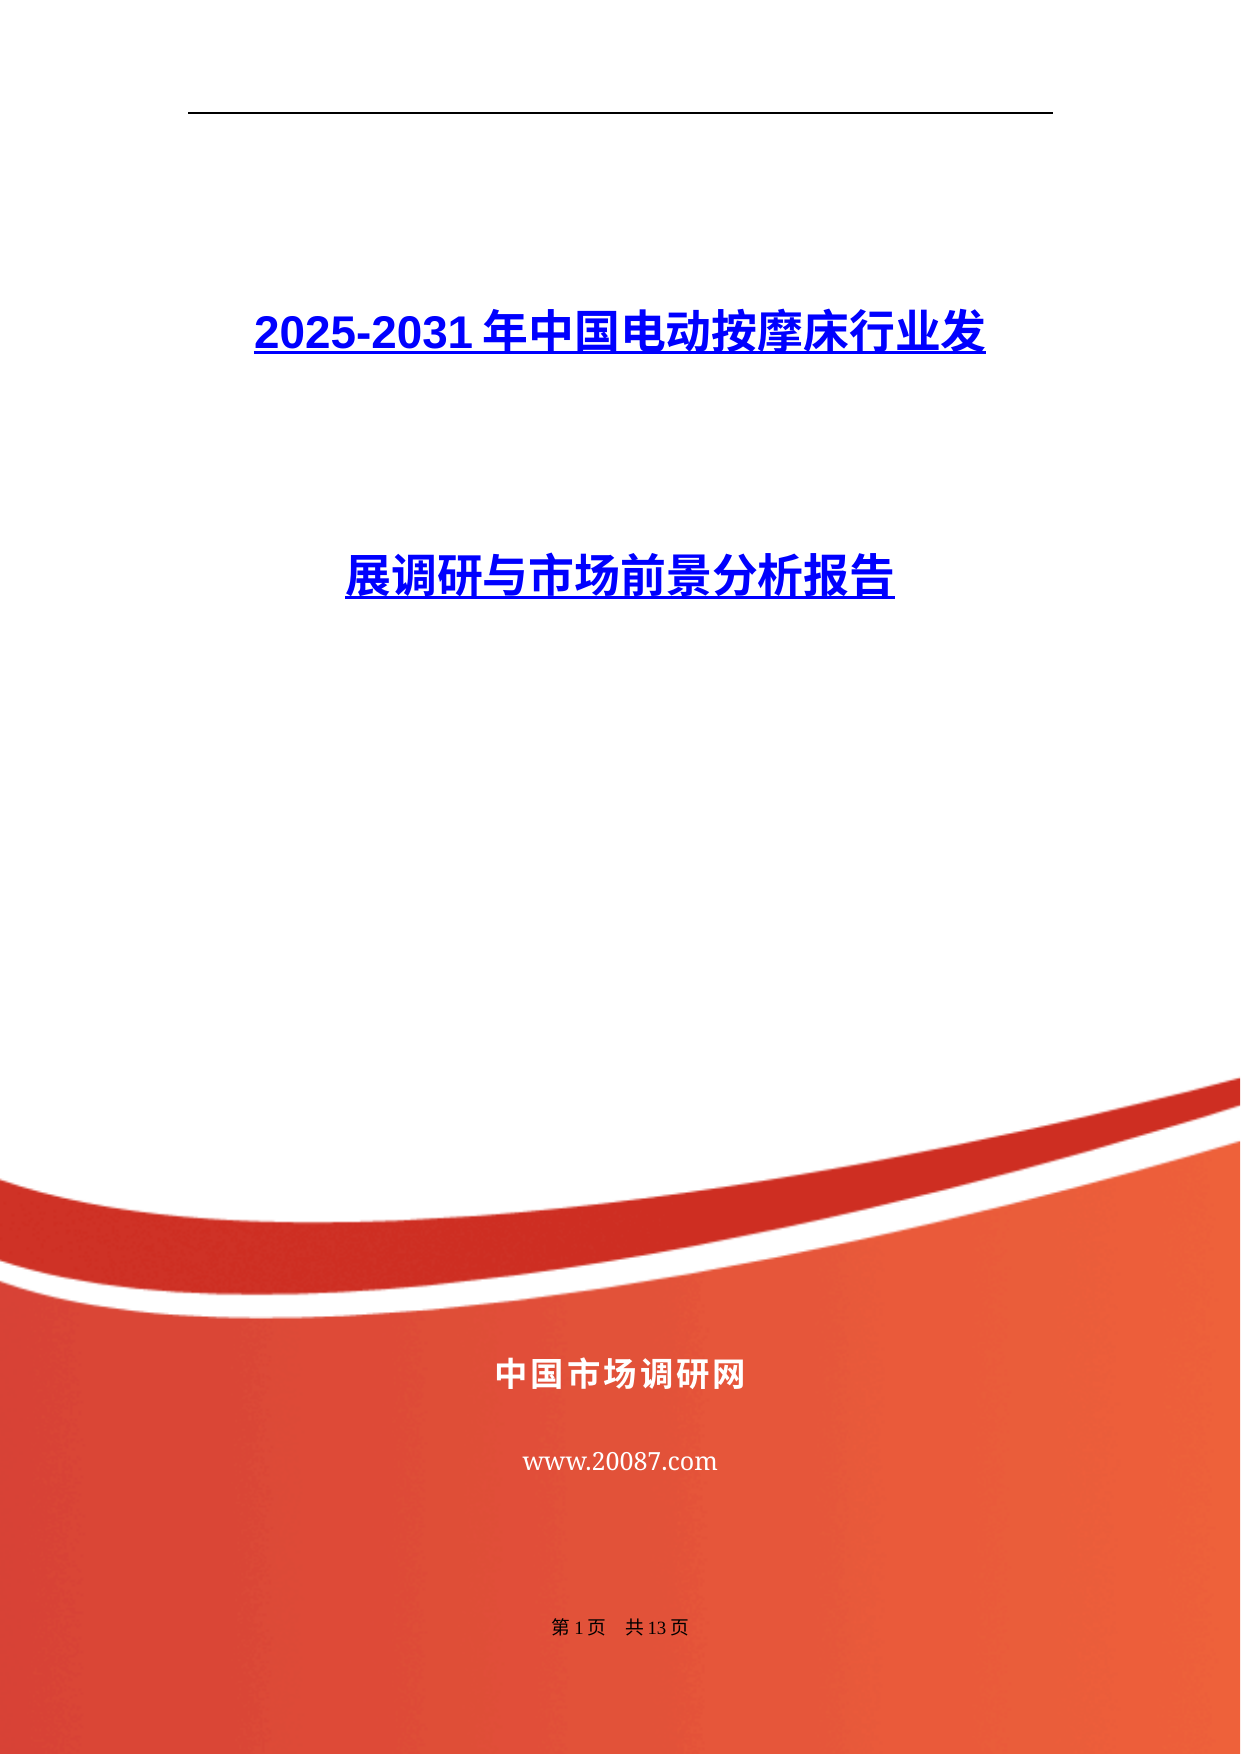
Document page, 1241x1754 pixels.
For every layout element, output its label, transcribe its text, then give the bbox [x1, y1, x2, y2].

picture [0, 1006, 1241, 1754]
text www.20087.com [187, 1428, 1053, 1493]
table_header 2025-2031年中国电动按摩床行业发展调研与市场前景分析报告 [188, 207, 1053, 773]
subtitle 中国市场调研网 [187, 1339, 1053, 1404]
